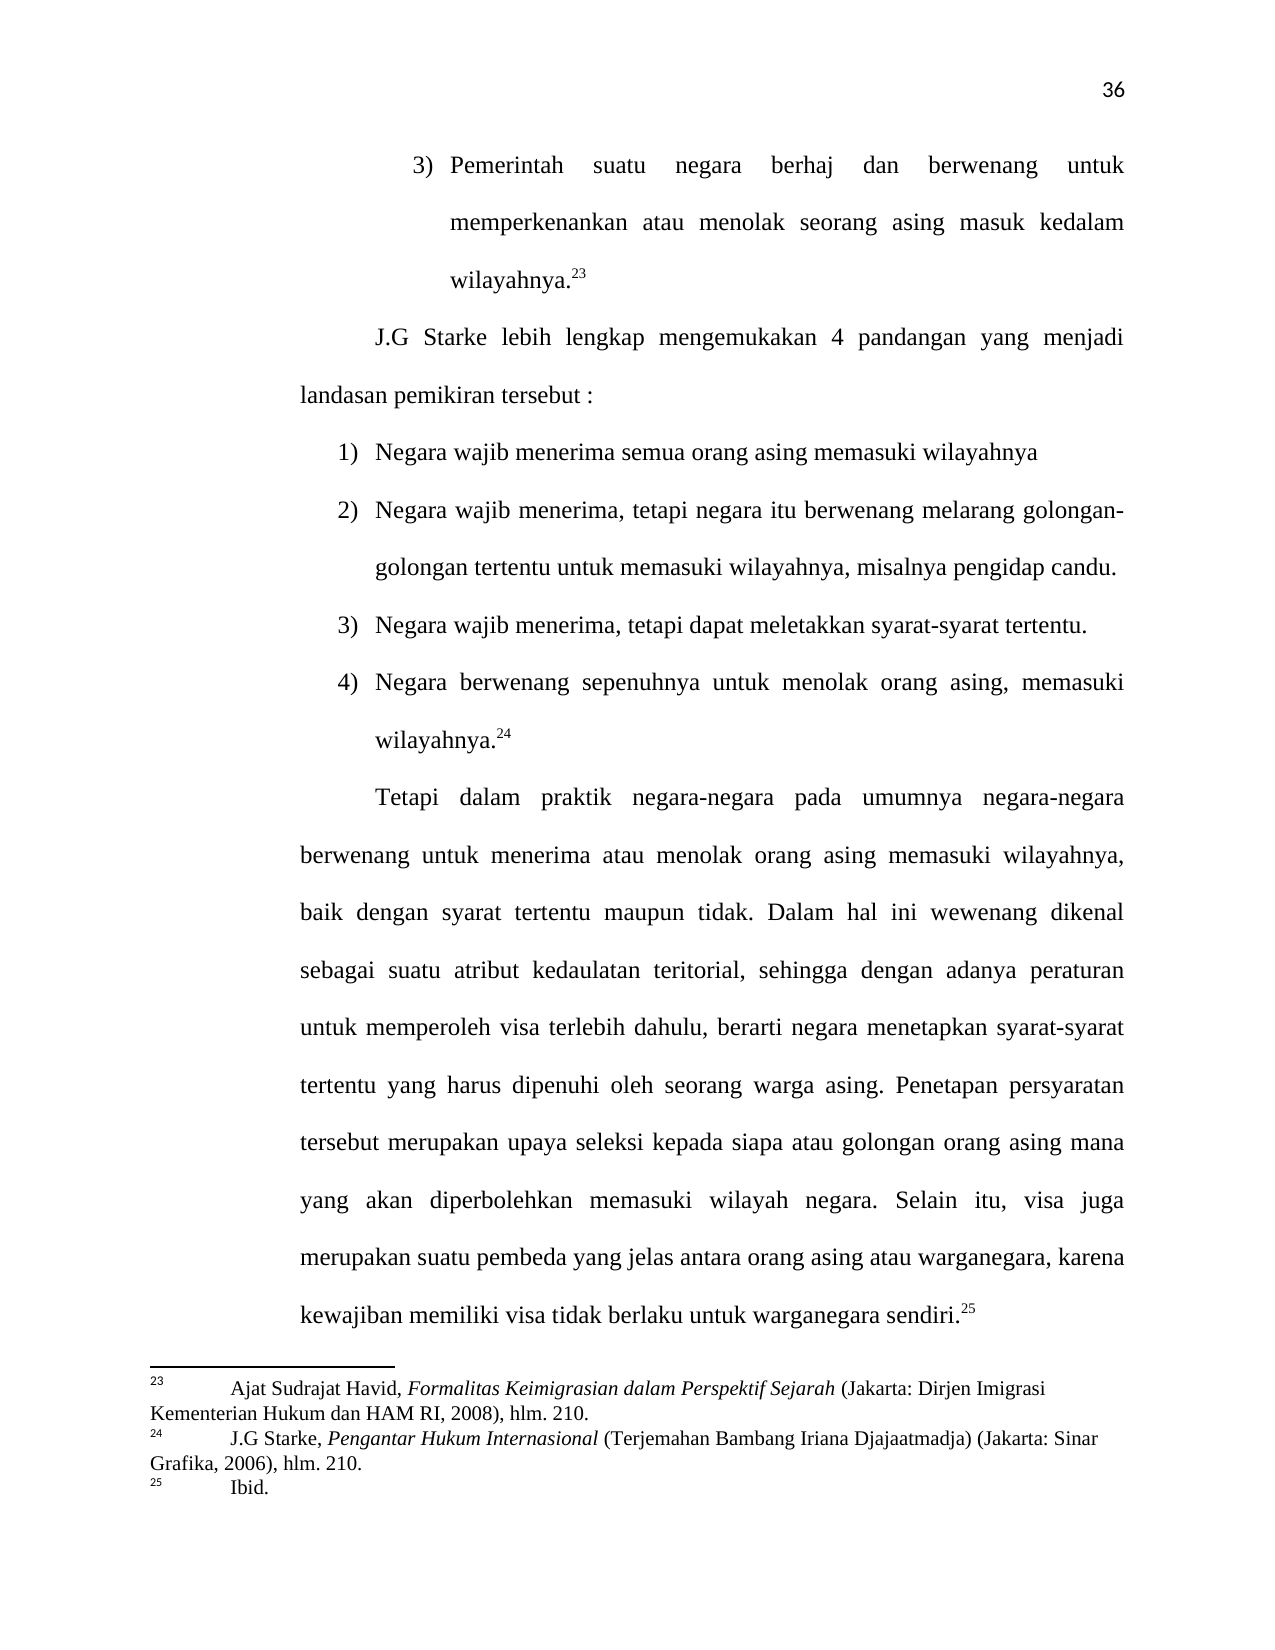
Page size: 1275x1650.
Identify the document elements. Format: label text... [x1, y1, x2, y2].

list Negara wajib menerima, tetapi negara itu berwenang melarang golongan-golongan tertentu untuk memasuki wilayahnya, misalnya pengidap candu. [337, 495, 1125, 581]
list Pemerintah suatu negara berhaj dan berwenang untuk memperkenankan atau menolak seorang asing masuk kedalam wilayahnya. [412, 150, 1125, 294]
list Negara wajib menerima, tetapi dapat meletakkan syarat-syarat tertentu. [337, 610, 1125, 639]
list J.G Starke lebih lengkap mengemukakan 4 pandangan yang menjadi landasan pemikiran tersebut : [300, 322, 1125, 409]
list Negara berwenang sepenuhnya untuk menolak orang asing, memasuki wilayahnya. [337, 667, 1125, 754]
list Negara wajib menerima semua orang asing memasuki wilayahnya [337, 437, 1125, 466]
list Tetapi dalam praktik negara-negara pada umumnya negara-negara berwenang untuk menerima atau menolak orang asing memasuki wilayahnya, baik dengan syarat tertentu maupun tidak. Dalam hal ini wewenang dikenal sebagai suatu atribut kedaulatan teritorial, sehingga dengan adanya peraturan untuk memperoleh visa terlebih dahulu, berarti negara menetapkan syarat-syarat tertentu yang harus dipenuhi oleh seorang warga asing. Penetapan persyaratan tersebut merupakan upaya seleksi kepada siapa atau golongan orang asing mana yang akan diperbolehkan memasuki wilayah negara. Selain itu, visa juga merupakan suatu pembeda yang jelas antara orang asing atau warganegara, karena kewajiban memiliki visa tidak berlaku untuk warganegara sendiri. [300, 782, 1125, 1329]
